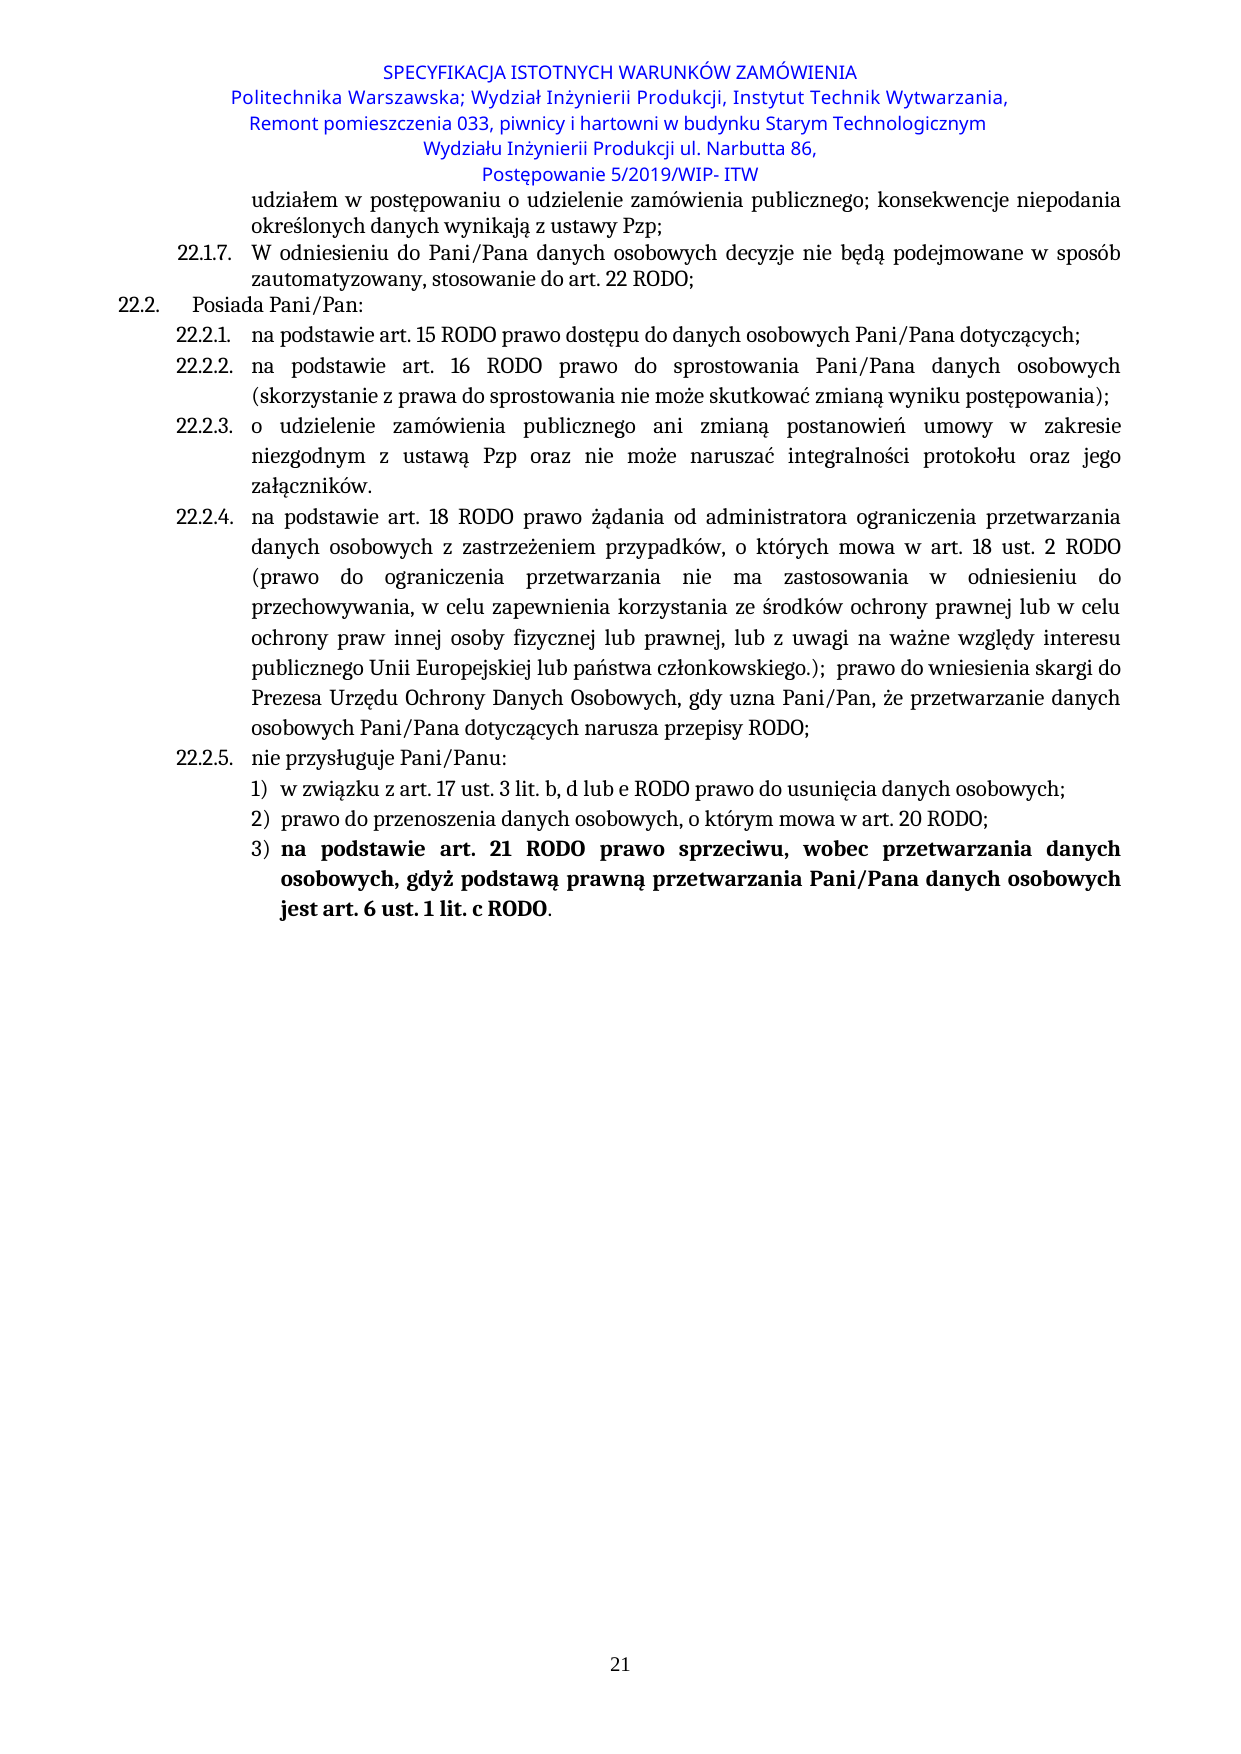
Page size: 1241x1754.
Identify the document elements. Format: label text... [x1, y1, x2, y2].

list W odniesieniu do Pani/Pana danych osobowych decyzje nie będą podejmowane w sposób zautomatyzowany, stosowanie do art. 22 RODO; [177, 239, 1122, 292]
list na podstawie art. 21 RODO prawo sprzeciwu, wobec przetwarzania danych osobowych, gdyż podstawą prawną przetwarzania Pani/Pana danych osobowych jest art. 6 ust. 1 lit. c RODO. [251, 836, 1122, 923]
list nie przysługuje Pani/Panu: [176, 745, 1122, 772]
list w związku z art. 17 ust. 3 lit. b, d lub e RODO prawo do usunięcia danych osobowych; [251, 775, 1122, 802]
list o udzielenie zamówienia publicznego ani zmianą postanowień umowy w zakresie niezgodnym z ustawą Pzp oraz nie może naruszać integralności protokołu oraz jego załączników. [176, 413, 1122, 500]
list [177, 187, 1122, 239]
list na podstawie art. 18 RODO prawo żądania od administratora ograniczenia przetwarzania danych osobowych z zastrzeżeniem przypadków, o których mowa w art. 18 ust. 2 RODO (prawo do ograniczenia przetwarzania nie ma zastosowania w odniesieniu do przechowywania, w celu zapewnienia korzystania ze środków ochrony prawnej lub w celu ochrony praw innej osoby fizycznej lub prawnej, lub z uwagi na ważne względy interesu publicznego Unii Europejskiej lub państwa członkowskiego.); prawo do wniesienia skargi do Prezesa Urzędu Ochrony Danych Osobowych, gdy uzna Pani/Pan, że przetwarzanie danych osobowych Pani/Pana dotyczących narusza przepisy RODO; [176, 503, 1122, 741]
list prawo do przenoszenia danych osobowych, o którym mowa w art. 20 RODO; [251, 806, 1122, 832]
list na podstawie art. 16 RODO prawo do sprostowania Pani/Pana danych osobowych (skorzystanie z prawa do sprostowania nie może skutkować zmianą wyniku postępowania); [176, 352, 1122, 409]
list Posiada Pani/Pan: [118, 292, 1122, 318]
list na podstawie art. 15 RODO prawo dostępu do danych osobowych Pani/Pana dotyczących; [176, 322, 1122, 349]
